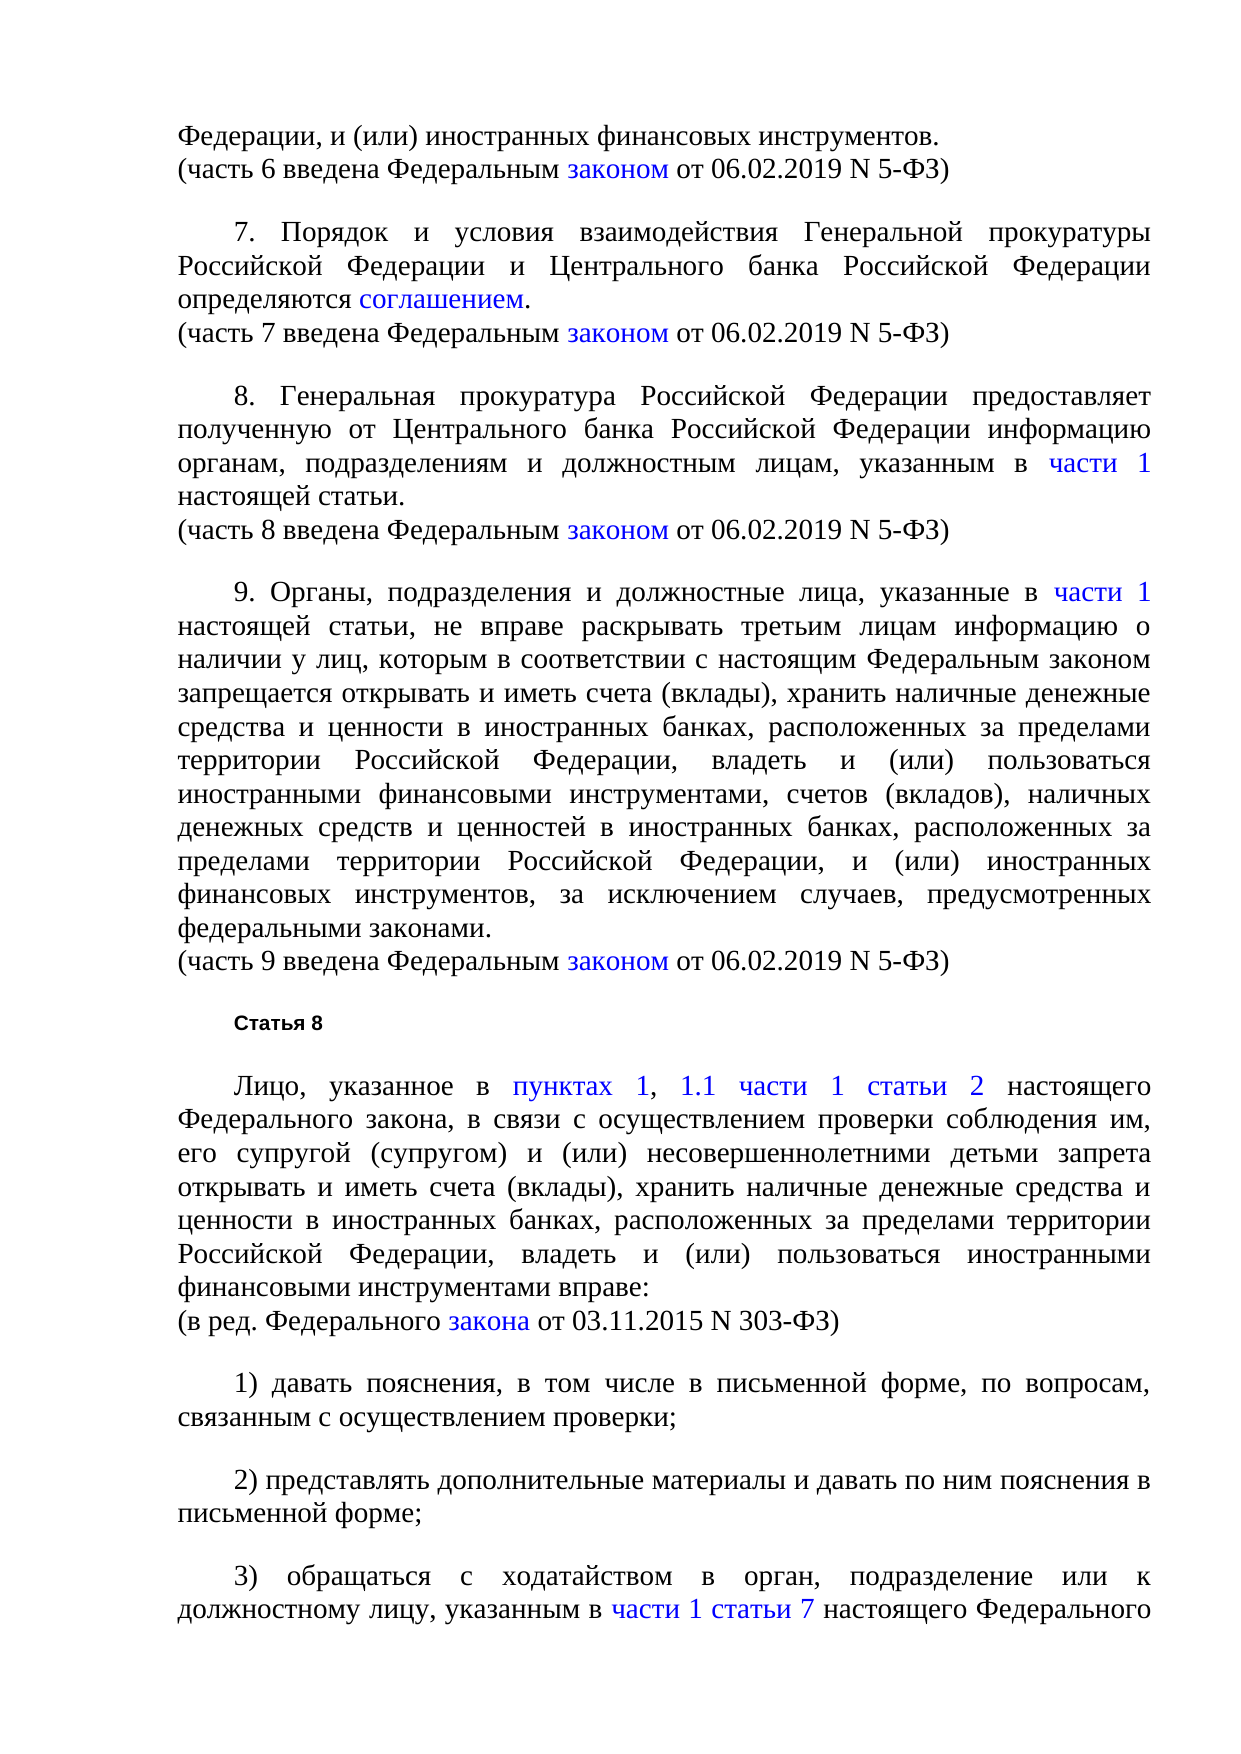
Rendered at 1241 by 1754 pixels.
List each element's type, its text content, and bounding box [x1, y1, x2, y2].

text Лицо, указанное в пунктах 1, 1.1 части 1 статьи 2 настоящего Федерального закона, в связи с осуществлением проверки соблюдения им, его супругой (супругом) и (или) несовершеннолетними детьми запрета открывать и иметь счета (вклады), хранить наличные денежные средства и ценности в иностранных банках, расположенных за пределами территории Российской Федерации, владеть и (или) пользоваться иностранными финансовыми инструментами вправе: [177, 1068, 1152, 1303]
text 2) представлять дополнительные материалы и давать по ним пояснения в письменной форме; [177, 1462, 1152, 1529]
text (часть 6 введена Федеральным законом от 06.02.2019 N 5-ФЗ) [177, 152, 1152, 185]
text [177, 118, 1152, 152]
text (часть 9 введена Федеральным законом от 06.02.2019 N 5-ФЗ) [177, 943, 1152, 977]
text (часть 7 введена Федеральным законом от 06.02.2019 N 5-ФЗ) [177, 315, 1152, 348]
title Статья 8 [177, 1011, 1152, 1034]
text 1) давать пояснения, в том числе в письменной форме, по вопросам, связанным с осуществлением проверки; [177, 1366, 1152, 1433]
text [177, 1558, 1152, 1625]
text (в ред. Федерального закона от 03.11.2015 N 303-ФЗ) [177, 1303, 1152, 1336]
text 9. Органы, подразделения и должностные лица, указанные в части 1 настоящей статьи, не вправе раскрывать третьим лицам информацию о наличии у лиц, которым в соответствии с настоящим Федеральным законом запрещается открывать и иметь счета (вклады), хранить наличные денежные средства и ценности в иностранных банках, расположенных за пределами территории Российской Федерации, владеть и (или) пользоваться иностранными финансовыми инструментами, счетов (вкладов), наличных денежных средств и ценностей в иностранных банках, расположенных за пределами территории Российской Федерации, и (или) иностранных финансовых инструментов, за исключением случаев, предусмотренных федеральными законами. [177, 574, 1152, 943]
text (часть 8 введена Федеральным законом от 06.02.2019 N 5-ФЗ) [177, 512, 1152, 545]
text 7. Порядок и условия взаимодействия Генеральной прокуратуры Российской Федерации и Центрального банка Российской Федерации определяются соглашением. [177, 214, 1152, 315]
text 8. Генеральная прокуратура Российской Федерации предоставляет полученную от Центрального банка Российской Федерации информацию органам, подразделениям и должностным лицам, указанным в части 1 настоящей статьи. [177, 378, 1152, 512]
